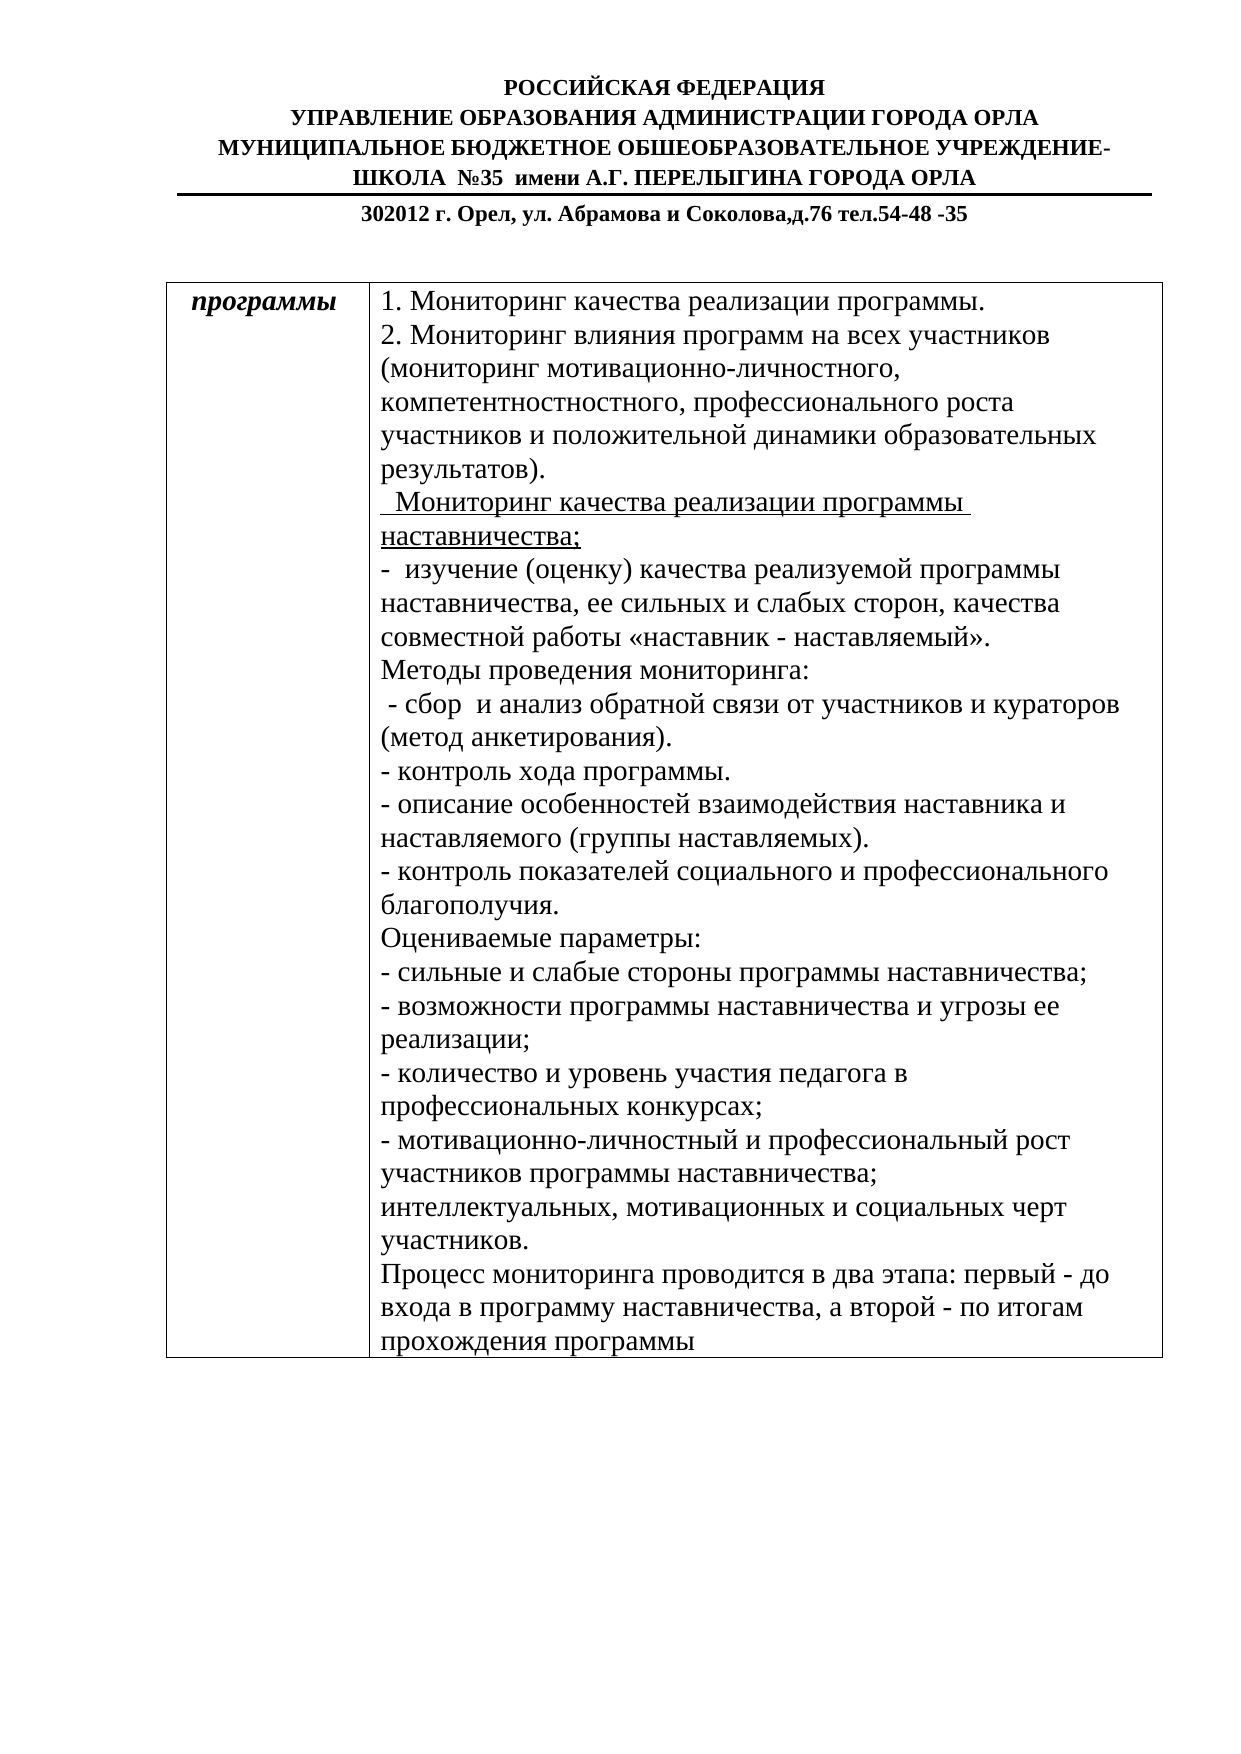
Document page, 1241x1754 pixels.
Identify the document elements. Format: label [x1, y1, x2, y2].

table_cell [167, 283, 369, 1357]
table_cell [370, 283, 1162, 1357]
